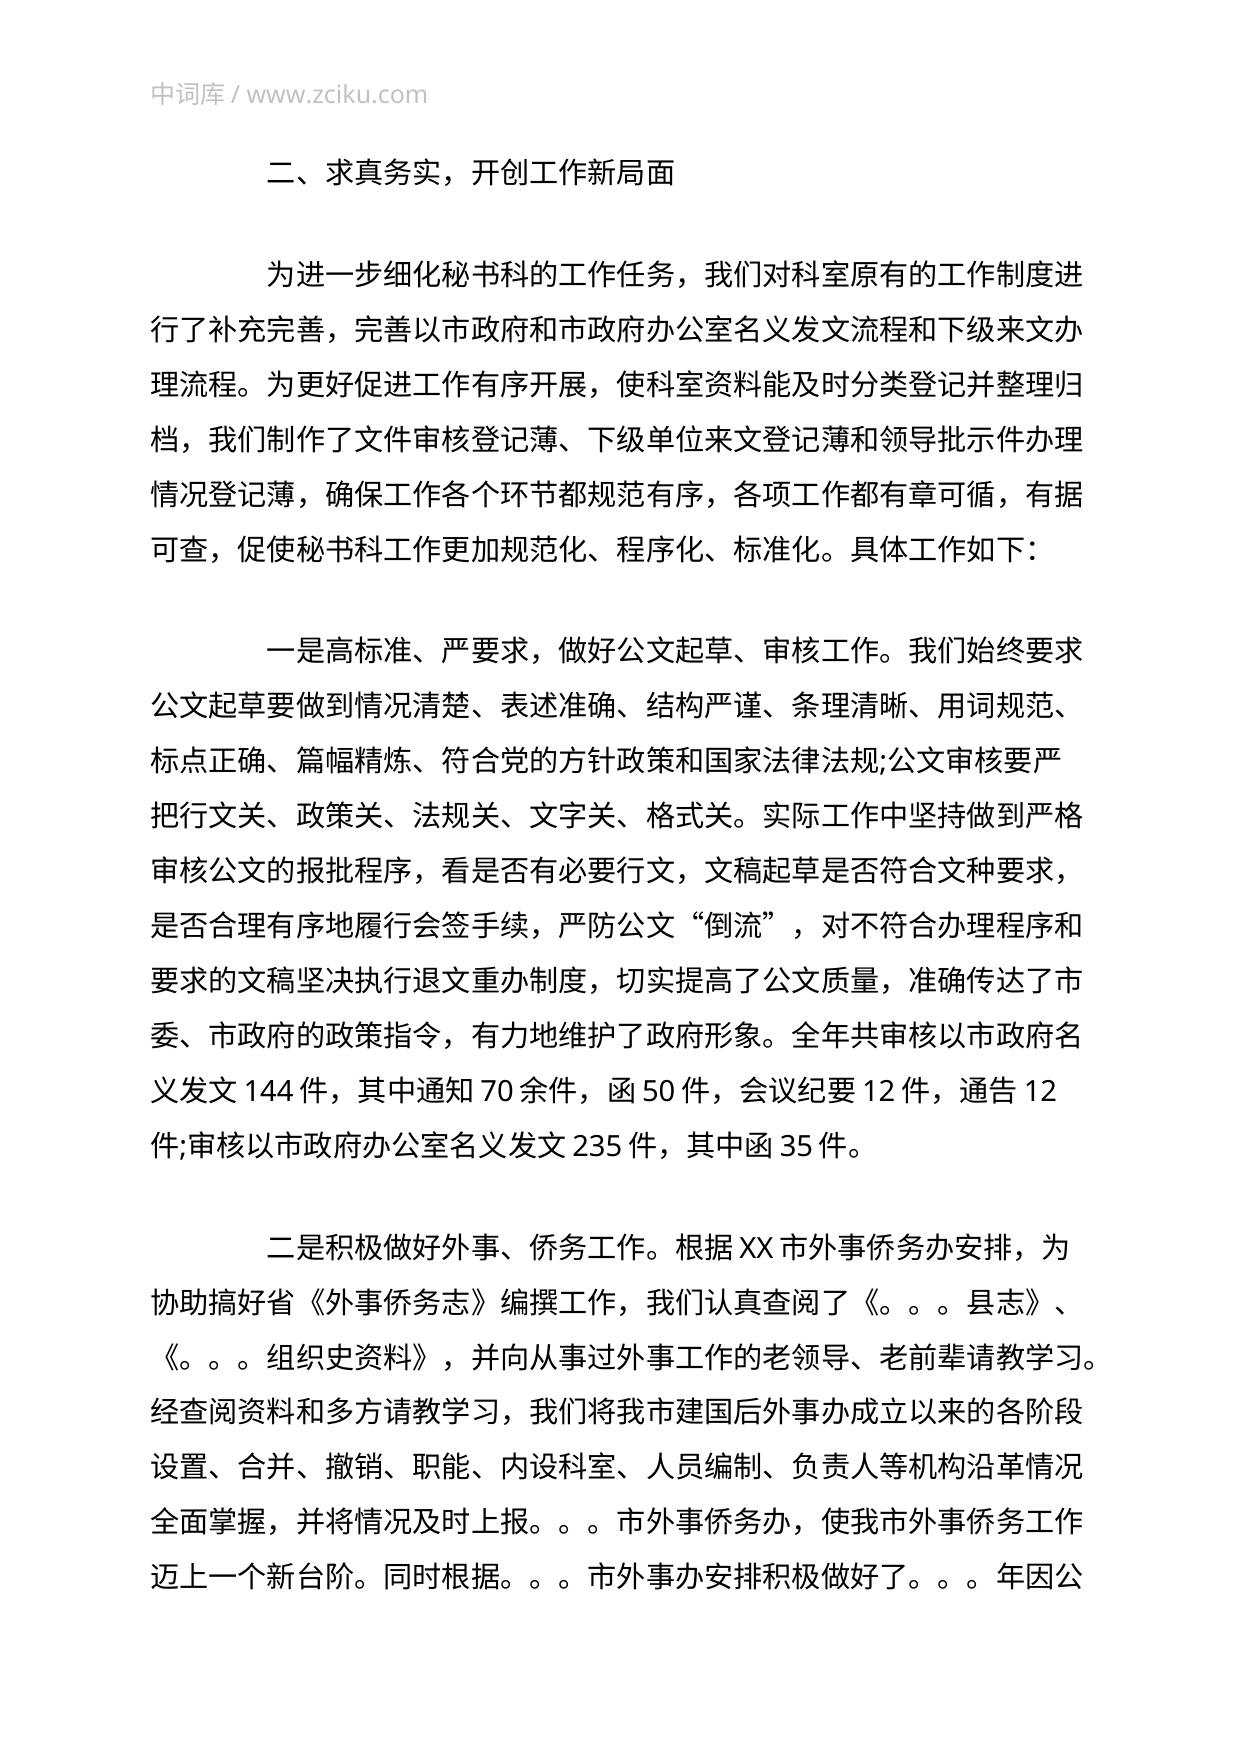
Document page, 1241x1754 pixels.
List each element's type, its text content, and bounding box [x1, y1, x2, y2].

text 二、求真务实，开创工作新局面 [150, 150, 1090, 192]
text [150, 1224, 1090, 1596]
text 为进一步细化秘书科的工作任务，我们对科室原有的工作制度进行了补充完善，完善以市政府和市政府办公室名义发文流程和下级来文办理流程。为更好促进工作有序开展，使科室资料能及时分类登记并整理归档，我们制作了文件审核登记薄、下级单位来文登记薄和领导批示件办理情况登记薄，确保工作各个环节都规范有序，各项工作都有章可循，有据可查，促使秘书科工作更加规范化、程序化、标准化。具体工作如下： [150, 252, 1090, 568]
text 一是高标准、严要求，做好公文起草、审核工作。我们始终要求公文起草要做到情况清楚、表述准确、结构严谨、条理清晰、用词规范、标点正确、篇幅精炼、符合党的方针政策和国家法律法规;公文审核要严把行文关、政策关、法规关、文字关、格式关。实际工作中坚持做到严格审核公文的报批程序，看是否有必要行文，文稿起草是否符合文种要求，是否合理有序地履行会签手续，严防公文“倒流”，对不符合办理程序和要求的文稿坚决执行退文重办制度，切实提高了公文质量，准确传达了市委、市政府的政策指令，有力地维护了政府形象。全年共审核以市政府名义发文144件，其中通知70余件，函50件，会议纪要12件，通告12件;审核以市政府办公室名义发文235件，其中函35件。 [150, 628, 1090, 1165]
